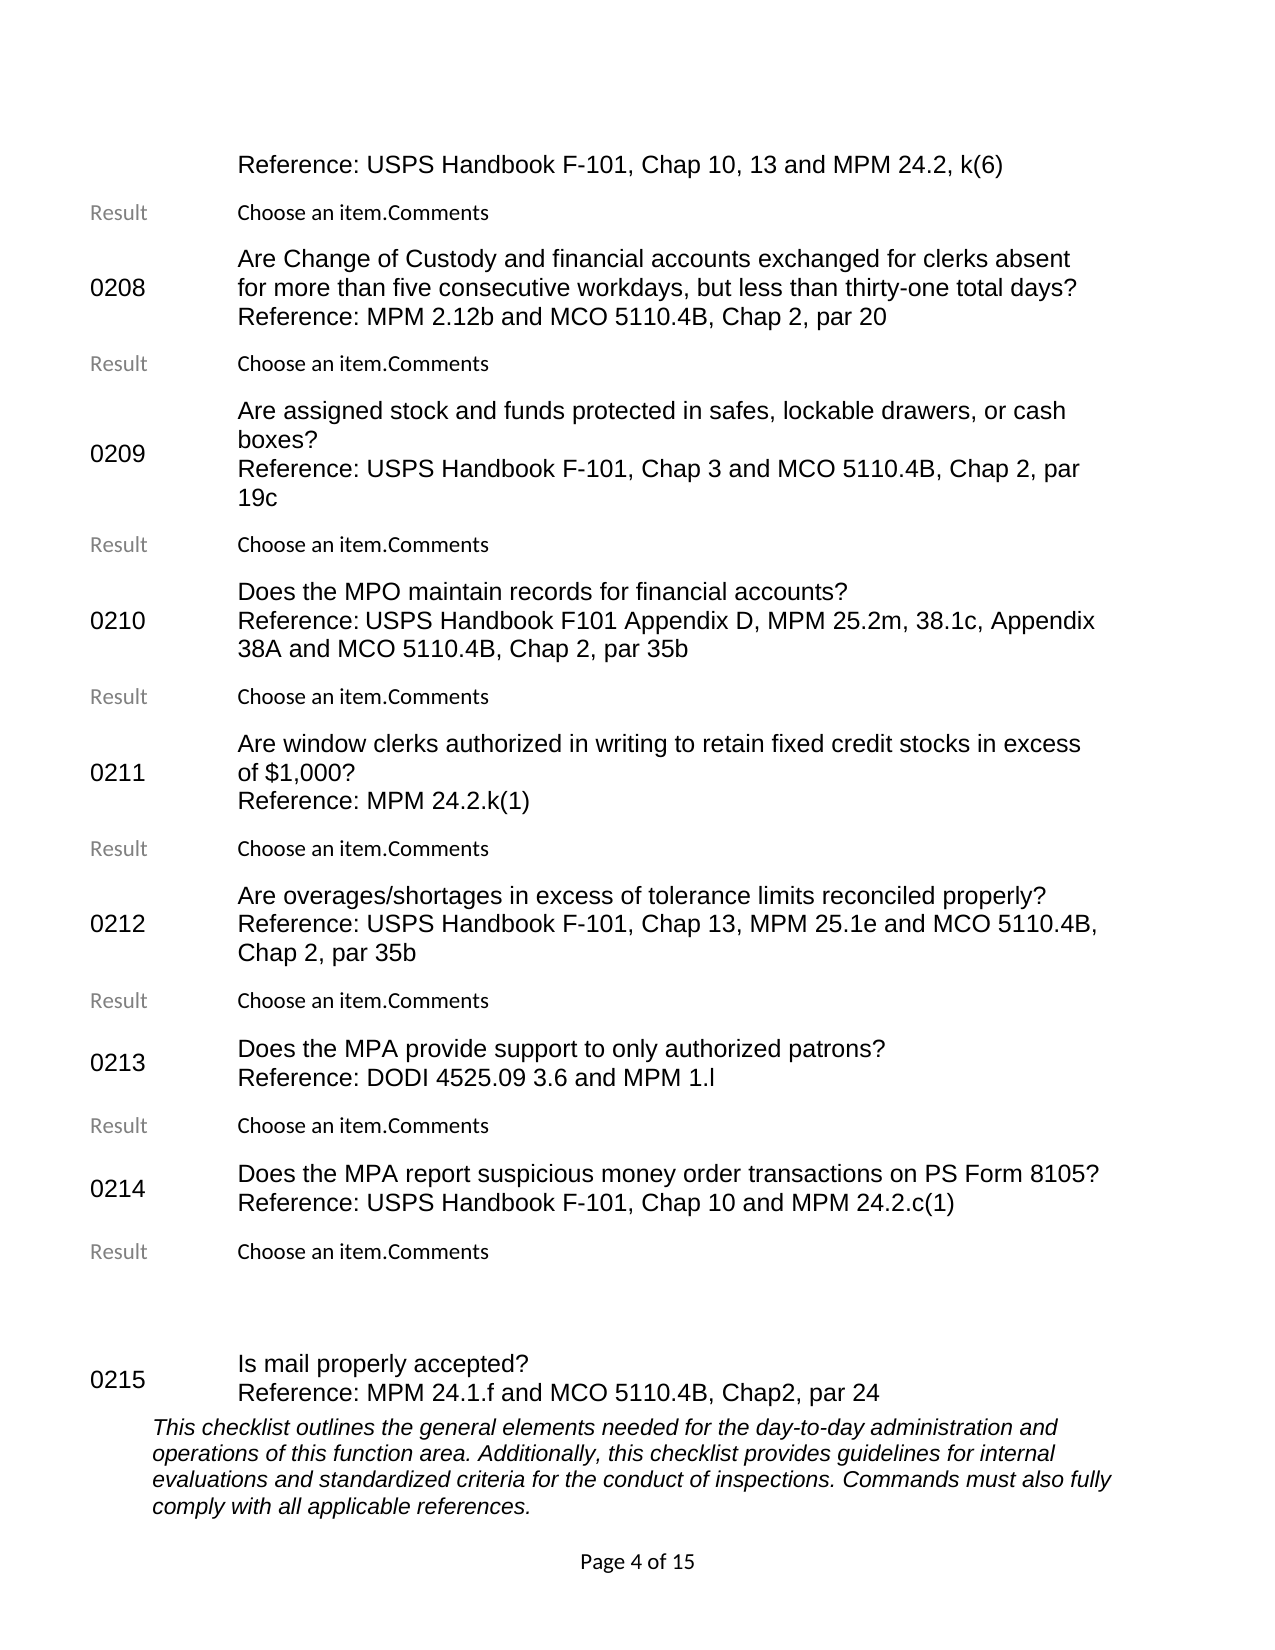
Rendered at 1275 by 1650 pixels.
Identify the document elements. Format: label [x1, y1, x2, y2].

table_header [56, 150, 1275, 1409]
